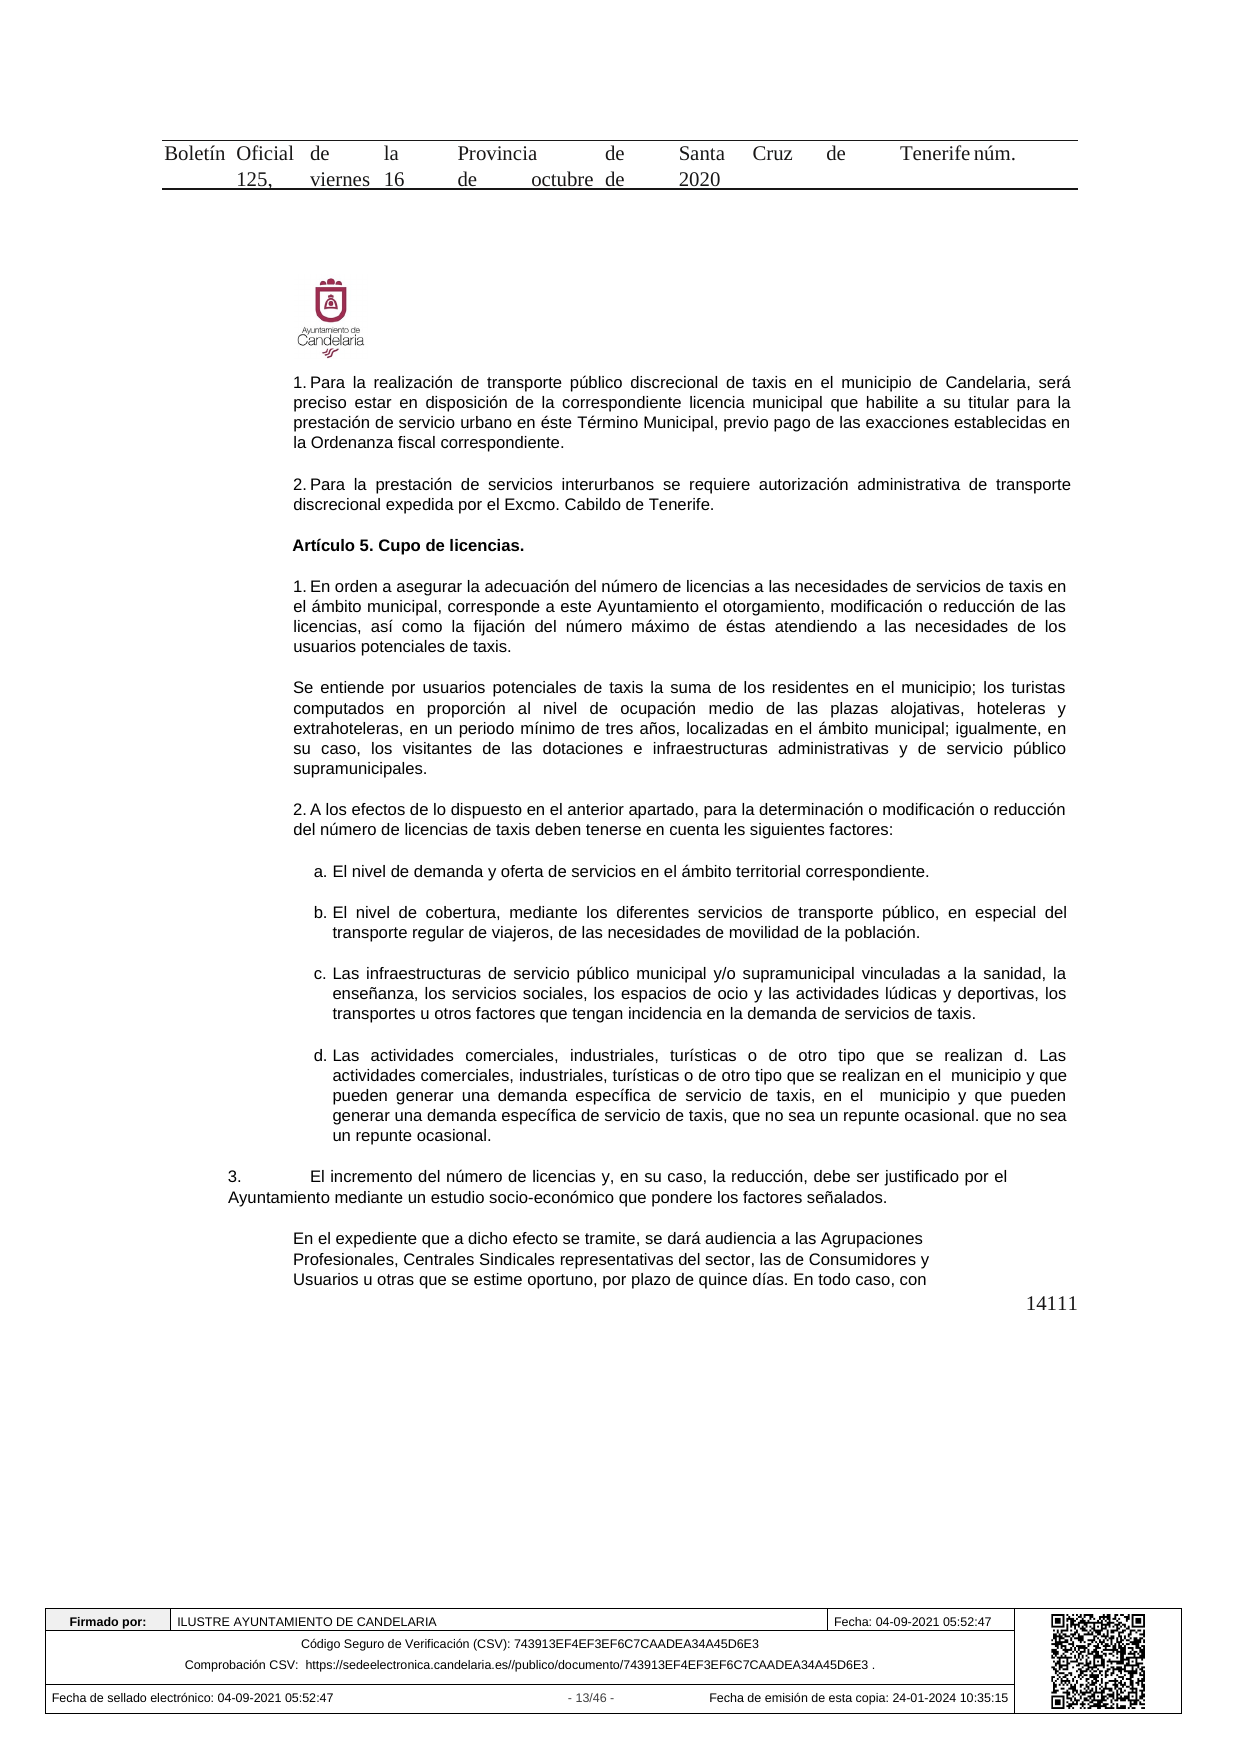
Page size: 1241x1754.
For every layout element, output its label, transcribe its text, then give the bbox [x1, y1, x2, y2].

list Las actividades comerciales, industriales, turísticas o de otro tipo que se realizan d. Las actividades comerciales, industriales, turísticas o de otro tipo que se realizan en el municipio y que pueden generar una demanda específica de servicio de taxis, en el municipio y que pueden generar una demanda específica de servicio de taxis, que no sea un repunte ocasional. que no sea un repunte ocasional. [313, 1046, 1068, 1145]
list En orden a asegurar la adecuación del número de licencias a las necesidades de servicios de taxis en el ámbito municipal, corresponde a este Ayuntamiento el otorgamiento, modificación o reducción de las licencias, así como la fijación del número máximo de éstas atendiendo a las necesidades de los usuarios potenciales de taxis. [293, 577, 1067, 656]
text Profesionales, Centrales Sindicales representativas del sector, las de Consumidores y [293, 1249, 1076, 1268]
list El nivel de demanda y oferta de servicios en el ámbito territorial correspondiente. [313, 861, 1068, 881]
text En el expediente que a dicho efecto se tramite, se dará audiencia a las Agrupaciones [293, 1229, 1076, 1248]
text Se entiende por usuarios potenciales de taxis la suma de los residentes en el municipio; los turistas computados en proporción al nivel de ocupación medio de las plazas alojativas, hoteleras y extrahoteleras, en un periodo mínimo de tres años, localizadas en el ámbito municipal; igualmente, en su caso, los visitantes de las dotaciones e infraestructuras administrativas y de servicio público supramunicipales. [293, 678, 1067, 778]
text 14111 [162, 1291, 1078, 1314]
picture [1051, 1614, 1145, 1709]
text Usuarios u otras que se estime oportuno, por plazo de quince días. En todo caso, con [293, 1270, 1076, 1289]
text Artículo 5. Cupo de licencias. [292, 536, 949, 555]
list Para la prestación de servicios interurbanos se requiere autorización administrativa de transporte discrecional expedida por el Excmo. Cabildo de Tenerife. [293, 474, 1071, 514]
list Para la realización de transporte público discrecional de taxis en el municipio de Candelaria, será preciso estar en disposición de la correspondiente licencia municipal que habilite a su titular para la prestación de servicio urbano en éste Término Municipal, previo pago de las exacciones establecidas en la Ordenanza fiscal correspondiente. [293, 373, 1071, 452]
picture [293, 274, 368, 359]
list El nivel de cobertura, mediante los diferentes servicios de transporte público, en especial del transporte regular de viajeros, de las necesidades de movilidad de la población. [313, 903, 1068, 942]
list A los efectos de lo dispuesto en el anterior apartado, para la determinación o modificación o reducción del número de licencias de taxis deben tenerse en cuenta les siguientes factores: [293, 800, 1067, 839]
list Las infraestructuras de servicio público municipal y/o supramunicipal vinculadas a la sanidad, la enseñanza, los servicios sociales, los espacios de ocio y las actividades lúdicas y deportivas, los transportes u otros factores que tengan incidencia en la demanda de servicios de taxis. [313, 964, 1068, 1023]
list El incremento del número de licencias y, en su caso, la reducción, debe ser justificado por el Ayuntamiento mediante un estudio socio-económico que pondere los factores señalados. [228, 1167, 1008, 1207]
